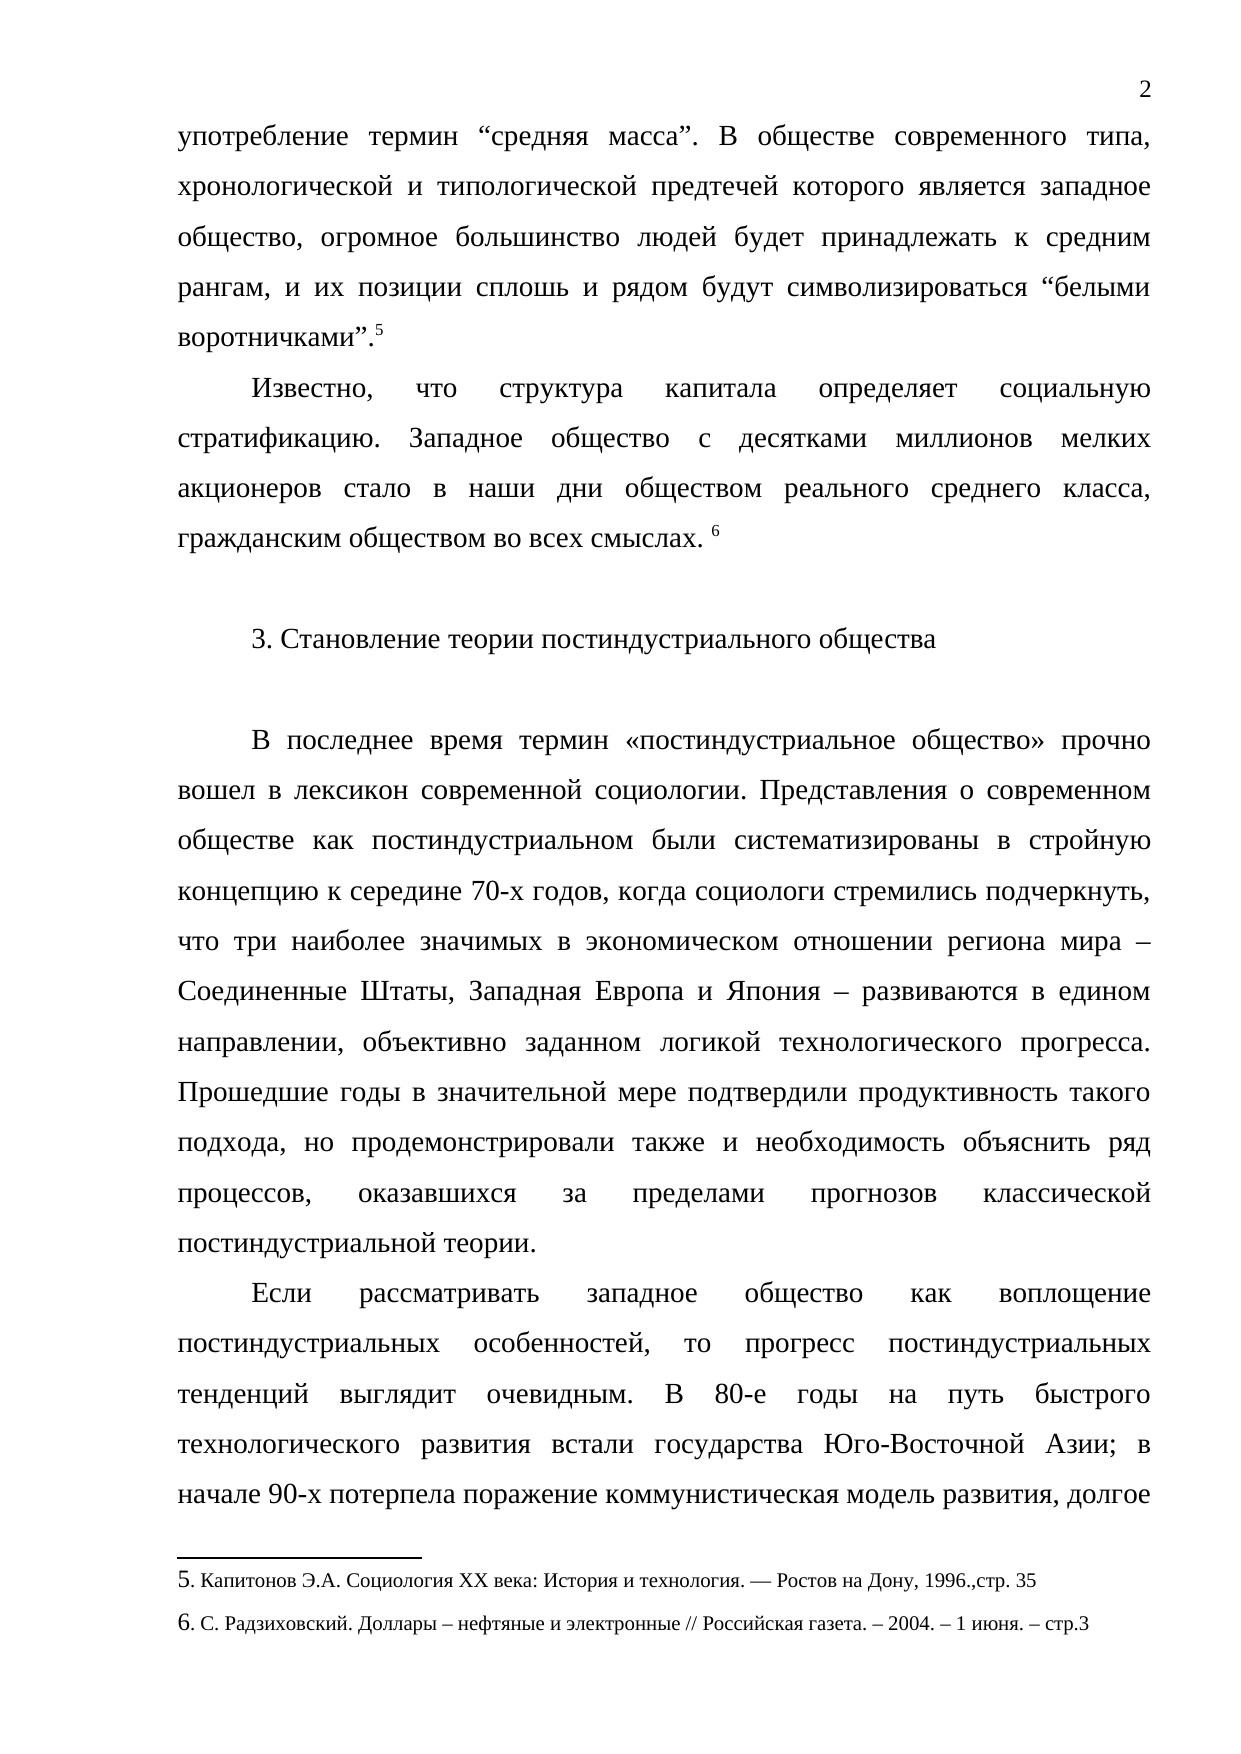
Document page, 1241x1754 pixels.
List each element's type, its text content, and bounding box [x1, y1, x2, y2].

text Известно, что структура капитала определяет социальную стратификацию. Западное общество с десятками миллионов мелких акционеров стало в наши дни обществом реального среднего класса, гражданским обществом во всех смыслах. [177, 370, 1152, 554]
text В последнее время термин «постиндустриальное общество» прочно вошел в лексикон современной социологии. Представления о современном обществе как постиндустриальном были систематизированы в стройную концепцию к середине 70-х годов, когда социологи стремились подчеркнуть, что три наиболее значимых в экономическом отношении региона мира – Соединенные Штаты, Западная Европа и Япония – развиваются в едином направлении, объективно заданном логикой технологического прогресса. Прошедшие годы в значительной мере подтвердили продуктивность такого подхода, но продемонстрировали также и необходимость объяснить ряд процессов, оказавшихся за пределами прогнозов классической постиндустриальной теории. [177, 722, 1152, 1258]
subtitle 3. Становление теории постиндустриального общества [177, 621, 1152, 655]
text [177, 1275, 1152, 1510]
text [177, 118, 1152, 353]
